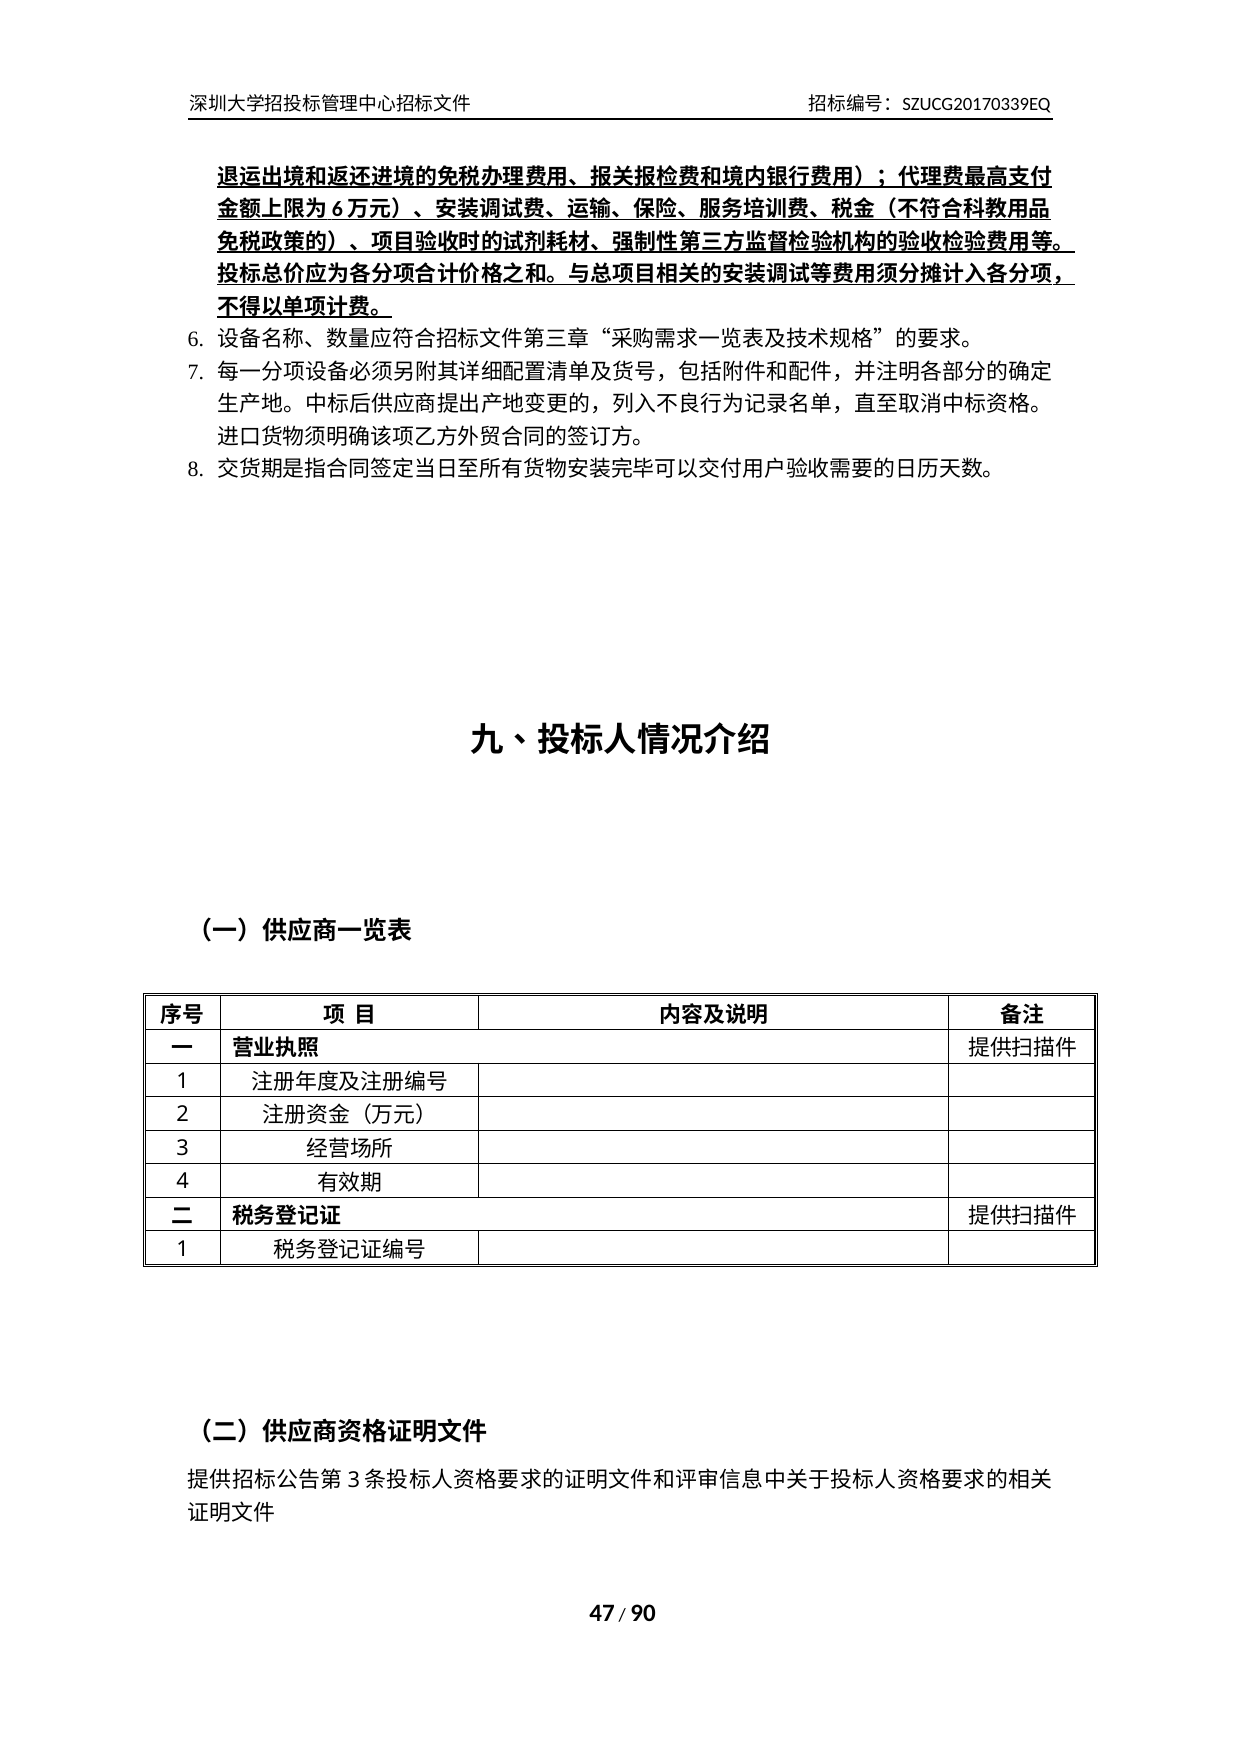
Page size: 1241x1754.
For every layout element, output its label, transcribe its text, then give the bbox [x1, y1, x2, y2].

table_cell 税务登记证编号 [221, 1231, 478, 1264]
table_cell 2 [146, 1097, 220, 1129]
table_cell 营业执照 [221, 1030, 948, 1062]
table_cell [949, 1064, 1094, 1096]
table_cell [949, 1164, 1094, 1197]
table_header 项 目 [221, 996, 478, 1029]
table_cell [949, 1131, 1094, 1163]
table_header 序号 [146, 996, 220, 1029]
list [187, 158, 1053, 321]
table_cell [479, 1131, 948, 1163]
table_cell 1 [146, 1231, 220, 1264]
text （二）供应商资格证明文件 [187, 1397, 1053, 1462]
table_cell 3 [146, 1131, 220, 1163]
subtitle 九、投标人情况介绍 [187, 706, 1053, 771]
table_cell [479, 1164, 948, 1197]
table_cell [949, 1097, 1094, 1129]
table_cell 1 [146, 1064, 220, 1096]
table_cell 税务登记证 [221, 1198, 948, 1230]
text （一）供应商一览表 [187, 896, 1053, 961]
table_cell 4 [146, 1164, 220, 1197]
table_cell [479, 1064, 948, 1096]
table_cell 提供扫描件 [949, 1198, 1094, 1230]
text 提供招标公告第3条投标人资格要求的证明文件和评审信息中关于投标人资格要求的相关证明文件 [187, 1462, 1053, 1527]
list 每一分项设备必须另附其详细配置清单及货号，包括附件和配件，并注明各部分的确定生产地。中标后供应商提出产地变更的，列入不良行为记录名单，直至取消中标资格。进口货物须明确该项乙方外贸合同的签订方。 [187, 353, 1053, 451]
table_cell 注册年度及注册编号 [221, 1064, 478, 1096]
table_cell [949, 1231, 1094, 1264]
list 设备名称、数量应符合招标文件第三章“采购需求一览表及技术规格”的要求。 [187, 321, 1053, 353]
table_header 内容及说明 [479, 996, 948, 1029]
table_cell 有效期 [221, 1164, 478, 1197]
table_cell 二 [146, 1198, 220, 1230]
list 交货期是指合同签定当日至所有货物安装完毕可以交付用户验收需要的日历天数。 [187, 451, 1053, 483]
table_cell 经营场所 [221, 1131, 478, 1163]
table_cell [479, 1097, 948, 1129]
table_cell 提供扫描件 [949, 1030, 1094, 1062]
table_cell [479, 1231, 948, 1264]
table_cell 一 [146, 1030, 220, 1062]
table_cell 注册资金（万元） [221, 1097, 478, 1129]
table_header 备注 [949, 996, 1094, 1029]
